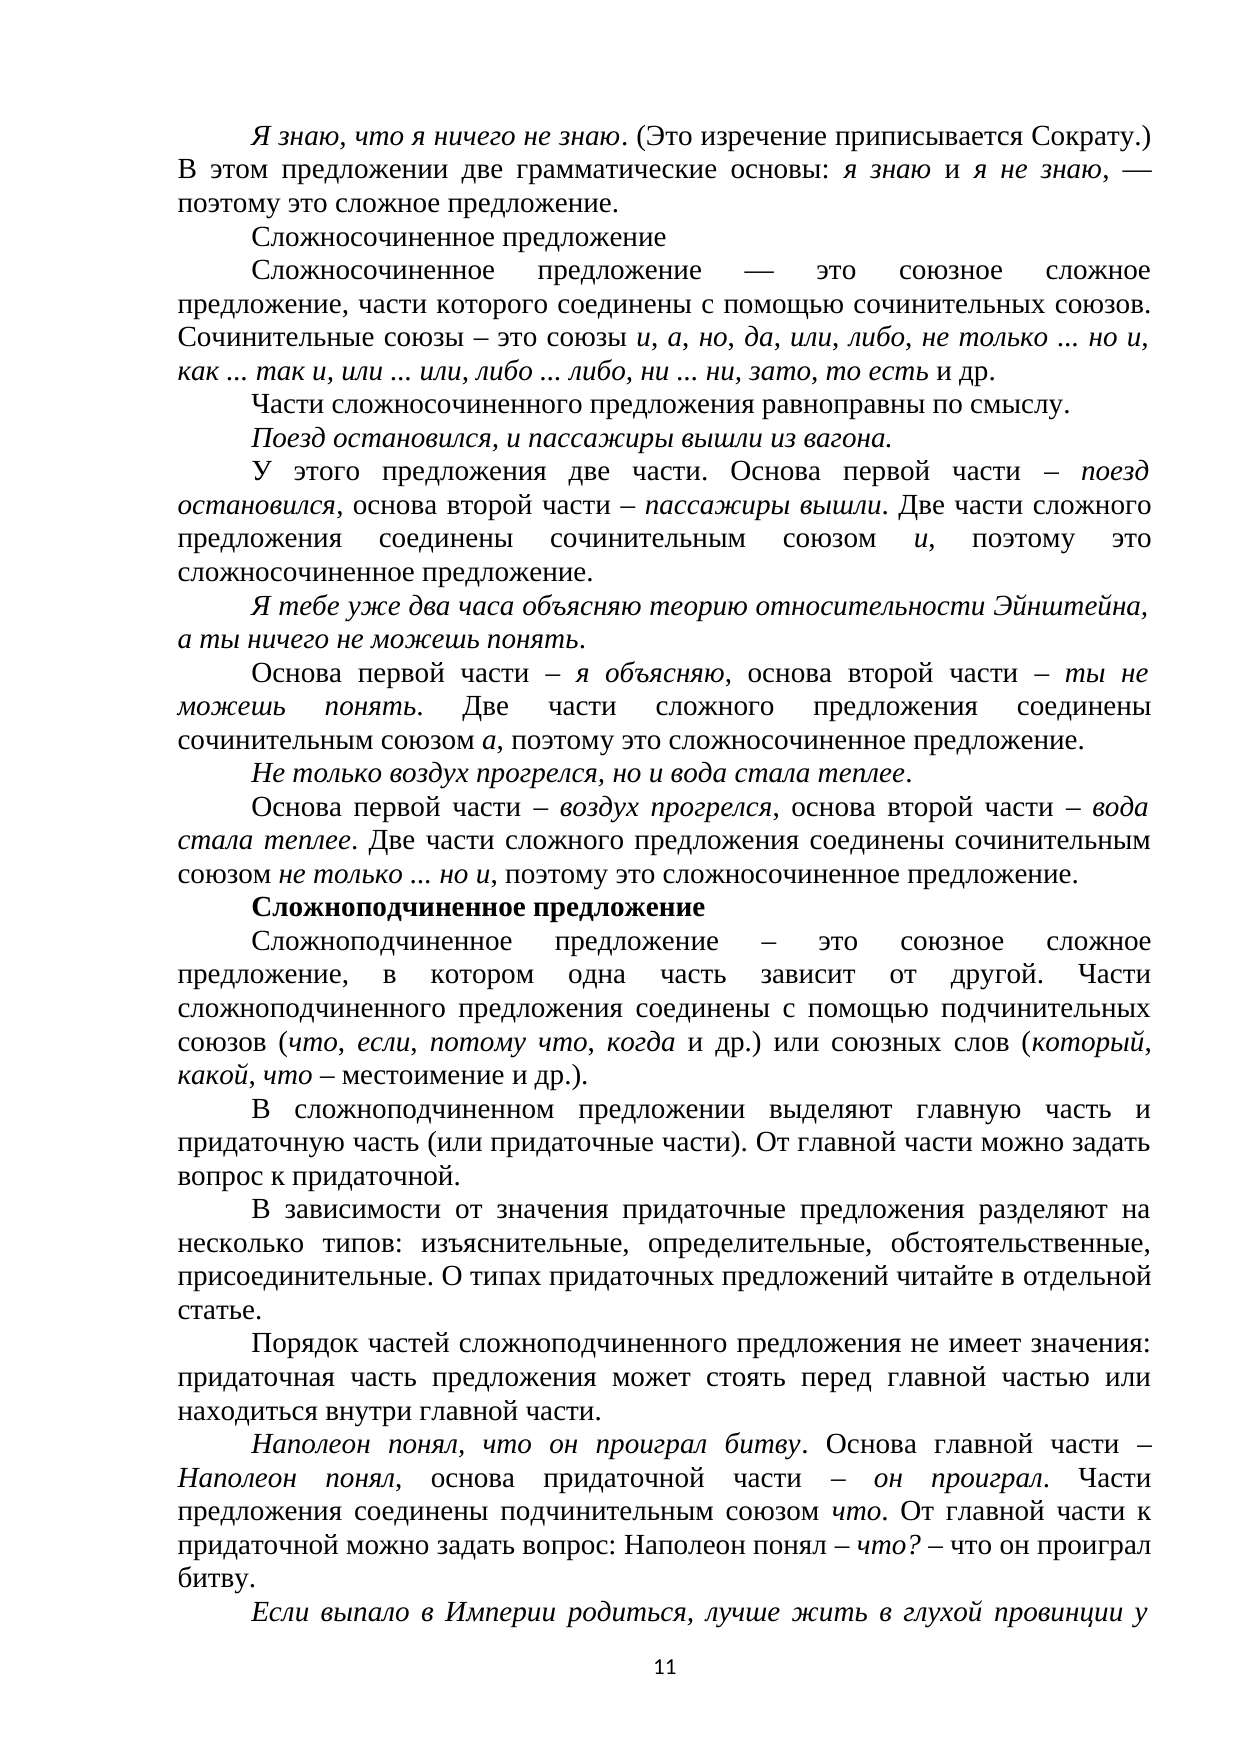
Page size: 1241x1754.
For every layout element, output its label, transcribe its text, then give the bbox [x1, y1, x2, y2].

text Порядок частей сложноподчиненного предложения не имеет значения: придаточная часть предложения может стоять перед главной частью или находиться внутри главной части. [177, 1326, 1152, 1426]
text Сложносочиненное предложение — это союзное сложное предложение, части которого соединены с помощью сочинительных союзов. Сочинительные союзы – это союзы и, а, но, да, или, либо, не только ... но и, как ... так и, или ... или, либо ... либо, ни ... ни, зато, то есть и др. [177, 252, 1152, 386]
text Основа первой части – воздух прогрелся, основа второй части – вода стала теплее. Две части сложного предложения соединены сочинительным союзом не только ... но и, поэтому это сложносочиненное предложение. [177, 789, 1152, 889]
text В зависимости от значения придаточные предложения разделяют на несколько типов: изъяснительные, определительные, обстоятельственные, присоединительные. О типах придаточных предложений читайте в отдельной статье. [177, 1191, 1152, 1326]
text В сложноподчиненном предложении выделяют главную часть и придаточную часть (или придаточные части). От главной части можно задать вопрос к придаточной. [177, 1091, 1152, 1191]
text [177, 1594, 1152, 1627]
text Сложноподчиненное предложение – это союзное сложное предложение, в котором одна часть зависит от другой. Части сложноподчиненного предложения соединены с помощью подчинительных союзов (что, если, потому что, когда и др.) или союзных слов (который, какой, что – местоимение и др.). [177, 923, 1152, 1091]
text Части сложносочиненного предложения равноправны по смыслу. [177, 386, 1152, 420]
text Сложносочиненное предложение [177, 219, 1152, 252]
text Не только воздух прогрелся, но и вода стала теплее. [177, 755, 1152, 789]
text У этого предложения две части. Основа первой части – поезд остановился, основа второй части – пассажиры вышли. Две части сложного предложения соединены сочинительным союзом и, поэтому это сложносочиненное предложение. [177, 453, 1152, 588]
text Сложноподчиненное предложение [177, 889, 1152, 923]
text Наполеон понял, что он проиграл битву. Основа главной части – Наполеон понял, основа придаточной части – он проиграл. Части предложения соединены подчинительным союзом что. От главной части к придаточной можно задать вопрос: Наполеон понял – что? – что он проиграл битву. [177, 1426, 1152, 1594]
text Основа первой части – я объясняю, основа второй части – ты не можешь понять. Две части сложного предложения соединены сочинительным союзом а, поэтому это сложносочиненное предложение. [177, 655, 1152, 755]
text Поезд остановился, и пассажиры вышли из вагона. [177, 420, 1152, 453]
text Я тебе уже два часа объясняю теорию относительности Эйнштейна, а ты ничего не можешь понять. [177, 588, 1152, 655]
text Я знаю, что я ничего не знаю. (Это изречение приписывается Сократу.) В этом предложении две грамматические основы: я знаю и я не знаю, — поэтому это сложное предложение. [177, 118, 1152, 219]
